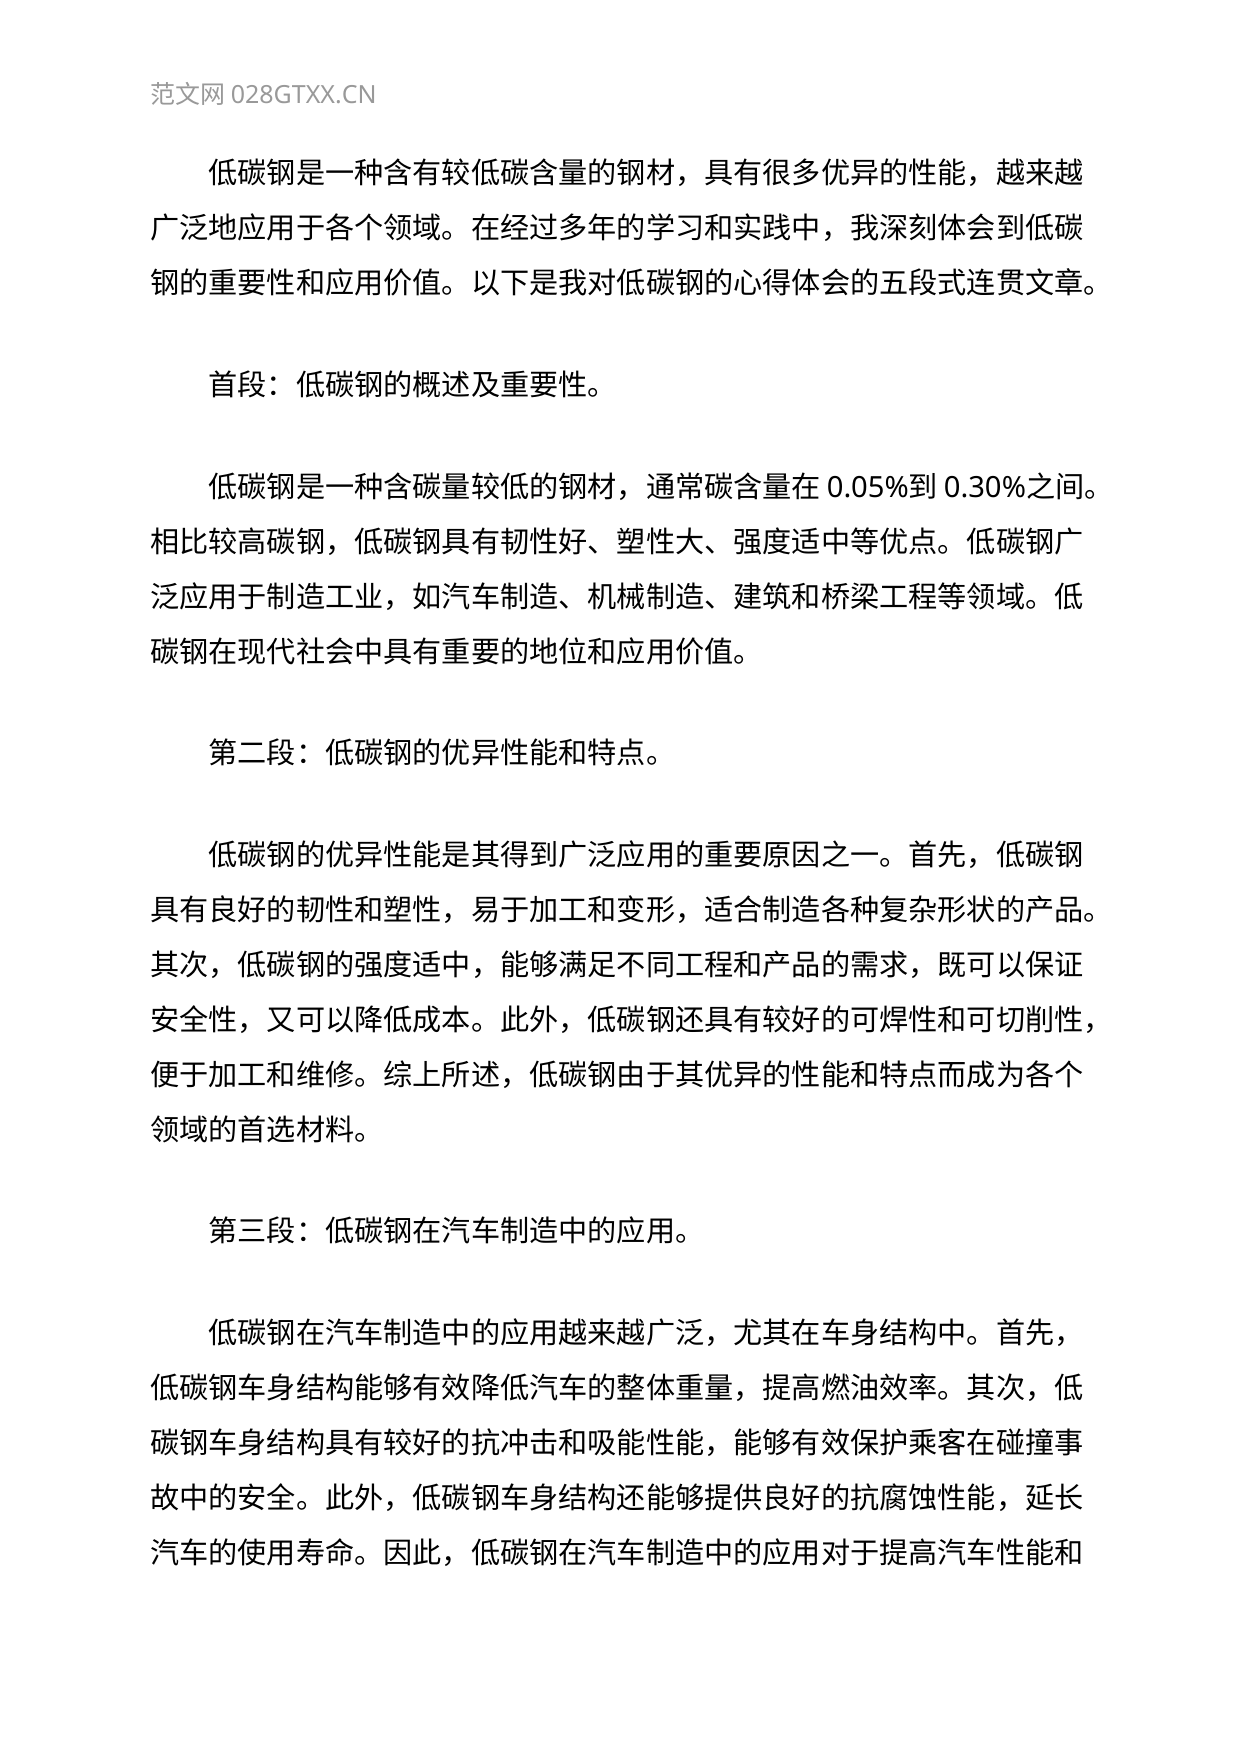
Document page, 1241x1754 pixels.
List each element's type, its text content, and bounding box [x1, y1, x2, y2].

text 第二段：低碳钢的优异性能和特点。 [150, 730, 1090, 772]
text 低碳钢是一种含碳量较低的钢材，通常碳含量在0.05%到0.30%之间。相比较高碳钢，低碳钢具有韧性好、塑性大、强度适中等优点。低碳钢广泛应用于制造工业，如汽车制造、机械制造、建筑和桥梁工程等领域。低碳钢在现代社会中具有重要的地位和应用价值。 [150, 463, 1090, 670]
text 第三段：低碳钢在汽车制造中的应用。 [150, 1208, 1090, 1250]
text 低碳钢的优异性能是其得到广泛应用的重要原因之一。首先，低碳钢具有良好的韧性和塑性，易于加工和变形，适合制造各种复杂形状的产品。其次，低碳钢的强度适中，能够满足不同工程和产品的需求，既可以保证安全性，又可以降低成本。此外，低碳钢还具有较好的可焊性和可切削性，便于加工和维修。综上所述，低碳钢由于其优异的性能和特点而成为各个领域的首选材料。 [150, 832, 1090, 1148]
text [150, 1310, 1090, 1572]
text 首段：低碳钢的概述及重要性。 [150, 362, 1090, 404]
text 低碳钢是一种含有较低碳含量的钢材，具有很多优异的性能，越来越广泛地应用于各个领域。在经过多年的学习和实践中，我深刻体会到低碳钢的重要性和应用价值。以下是我对低碳钢的心得体会的五段式连贯文章。 [150, 150, 1090, 302]
